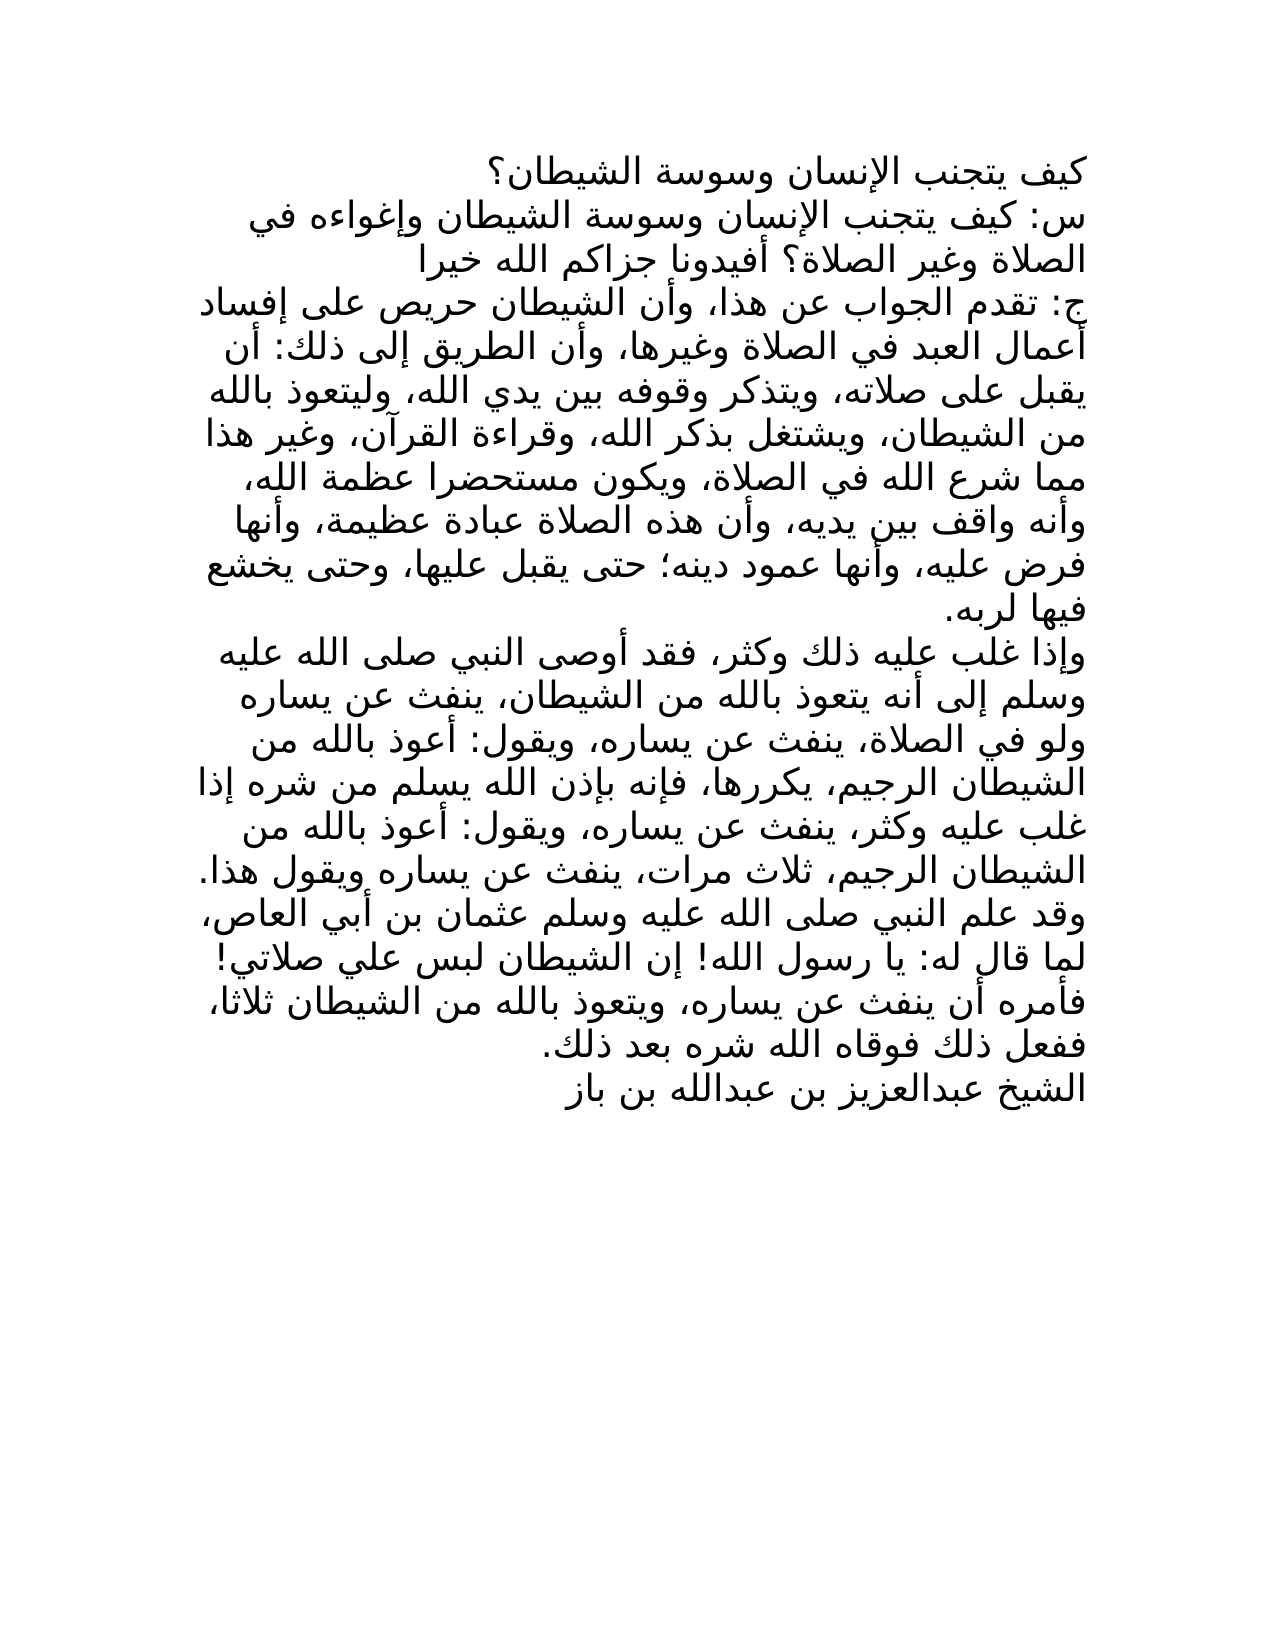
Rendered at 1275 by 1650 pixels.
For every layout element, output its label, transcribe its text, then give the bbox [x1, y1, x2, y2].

text وإذا غلب عليه ذلك وكثر، فقد أوصى النبي صلى الله عليه وسلم إلى أنه يتعوذ بالله من الشيطان، ينفث عن يساره ولو في الصلاة، ينفث عن يساره، ويقول: أعوذ بالله من الشيطان الرجيم، يكررها، فإنه بإذن الله يسلم من شره إذا غلب عليه وكثر، ينفث عن يساره، ويقول: أعوذ بالله من الشيطان الرجيم، ثلاث مرات، ينفث عن يساره ويقول هذا. [187, 630, 1087, 892]
text الشيخ عبدالعزيز بن عبدالله بن باز [187, 1067, 1087, 1110]
text وقد علم النبي صلى الله عليه وسلم عثمان بن أبي العاص، لما قال له: يا رسول الله! إن الشيطان لبس علي صلاتي! فأمره أن ينفث عن يساره، ويتعوذ بالله من الشيطان ثلاثا، ففعل ذلك فوقاه الله شره بعد ذلك. [187, 892, 1087, 1067]
text ج: تقدم الجواب عن هذا، وأن الشيطان حريص على إفساد أعمال العبد في الصلاة وغيرها، وأن الطريق إلى ذلك: أن يقبل على صلاته، ويتذكر وقوفه بين يدي الله، وليتعوذ بالله من الشيطان، ويشتغل بذكر الله، وقراءة القرآن، وغير هذا مما شرع الله في الصلاة، ويكون مستحضرا عظمة الله، وأنه واقف بين يديه، وأن هذه الصلاة عبادة عظيمة، وأنها فرض عليه، وأنها عمود دينه؛ حتى يقبل عليها، وحتى يخشع فيها لربه. [187, 281, 1087, 630]
text س: كيف يتجنب الإنسان وسوسة الشيطان وإغواءه في الصلاة وغير الصلاة؟ أفيدونا جزاكم الله خيرا [187, 194, 1087, 281]
text كيف يتجنب الإنسان وسوسة الشيطان؟ [187, 150, 1087, 194]
